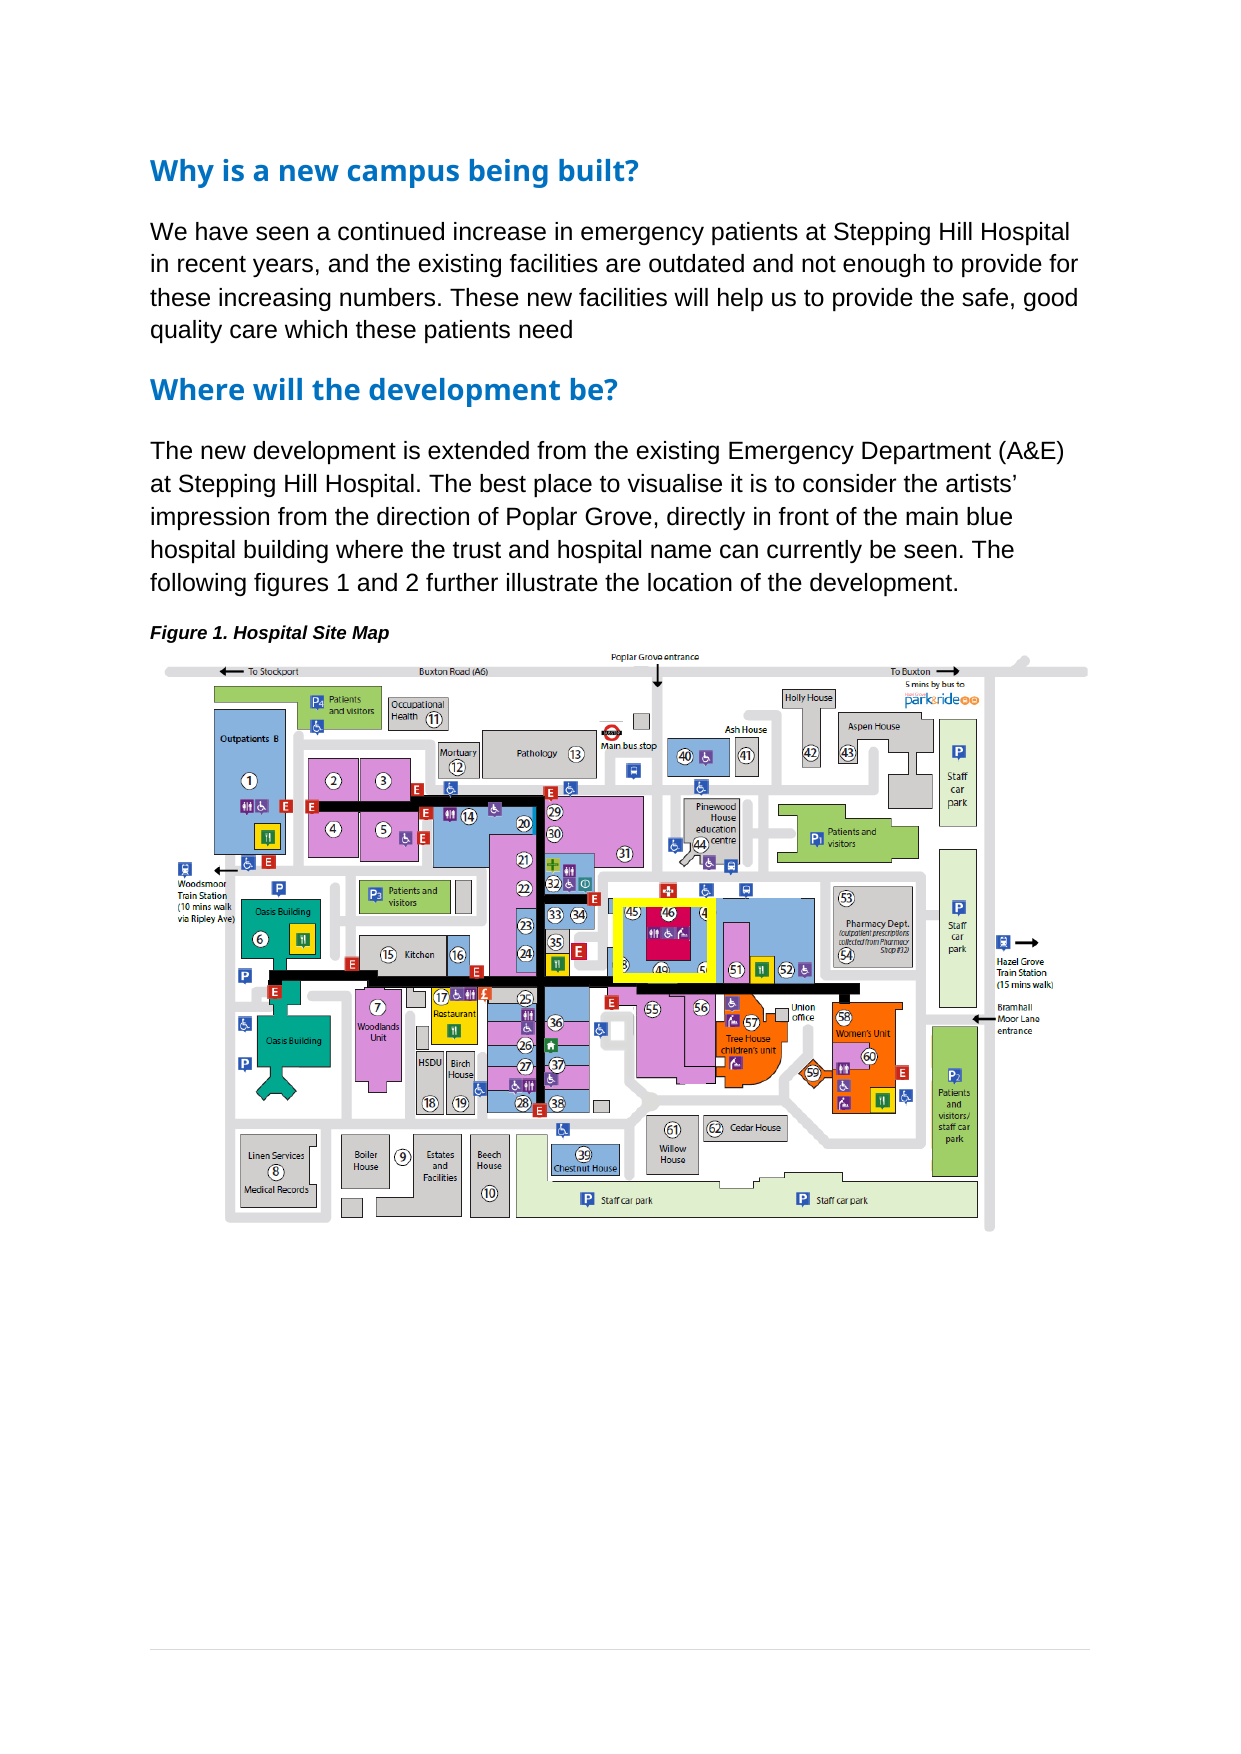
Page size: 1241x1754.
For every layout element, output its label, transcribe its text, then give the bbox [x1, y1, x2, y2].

text Why is a new campus being built? [150, 150, 1090, 190]
text We have seen a continued increase in emergency patients at Stepping Hill Hospital in recent years, and the existing facilities are outdated and not enough to provide for these increasing numbers. These new facilities will help us to provide the safe, good quality care which these patients need [150, 216, 1090, 344]
picture [150, 647, 1088, 1234]
text The new development is extended from the existing Emergency Department (A&E) at Stepping Hill Hospital. The best place to visualise it is to consider the artists’ impression from the direction of Poplar Grove, directly in front of the main blue hospital building where the trust and hospital name can currently be seen. The following figures 1 and 2 further illustrate the location of the development. [150, 436, 1090, 597]
text Where will the development be? [150, 369, 1090, 409]
